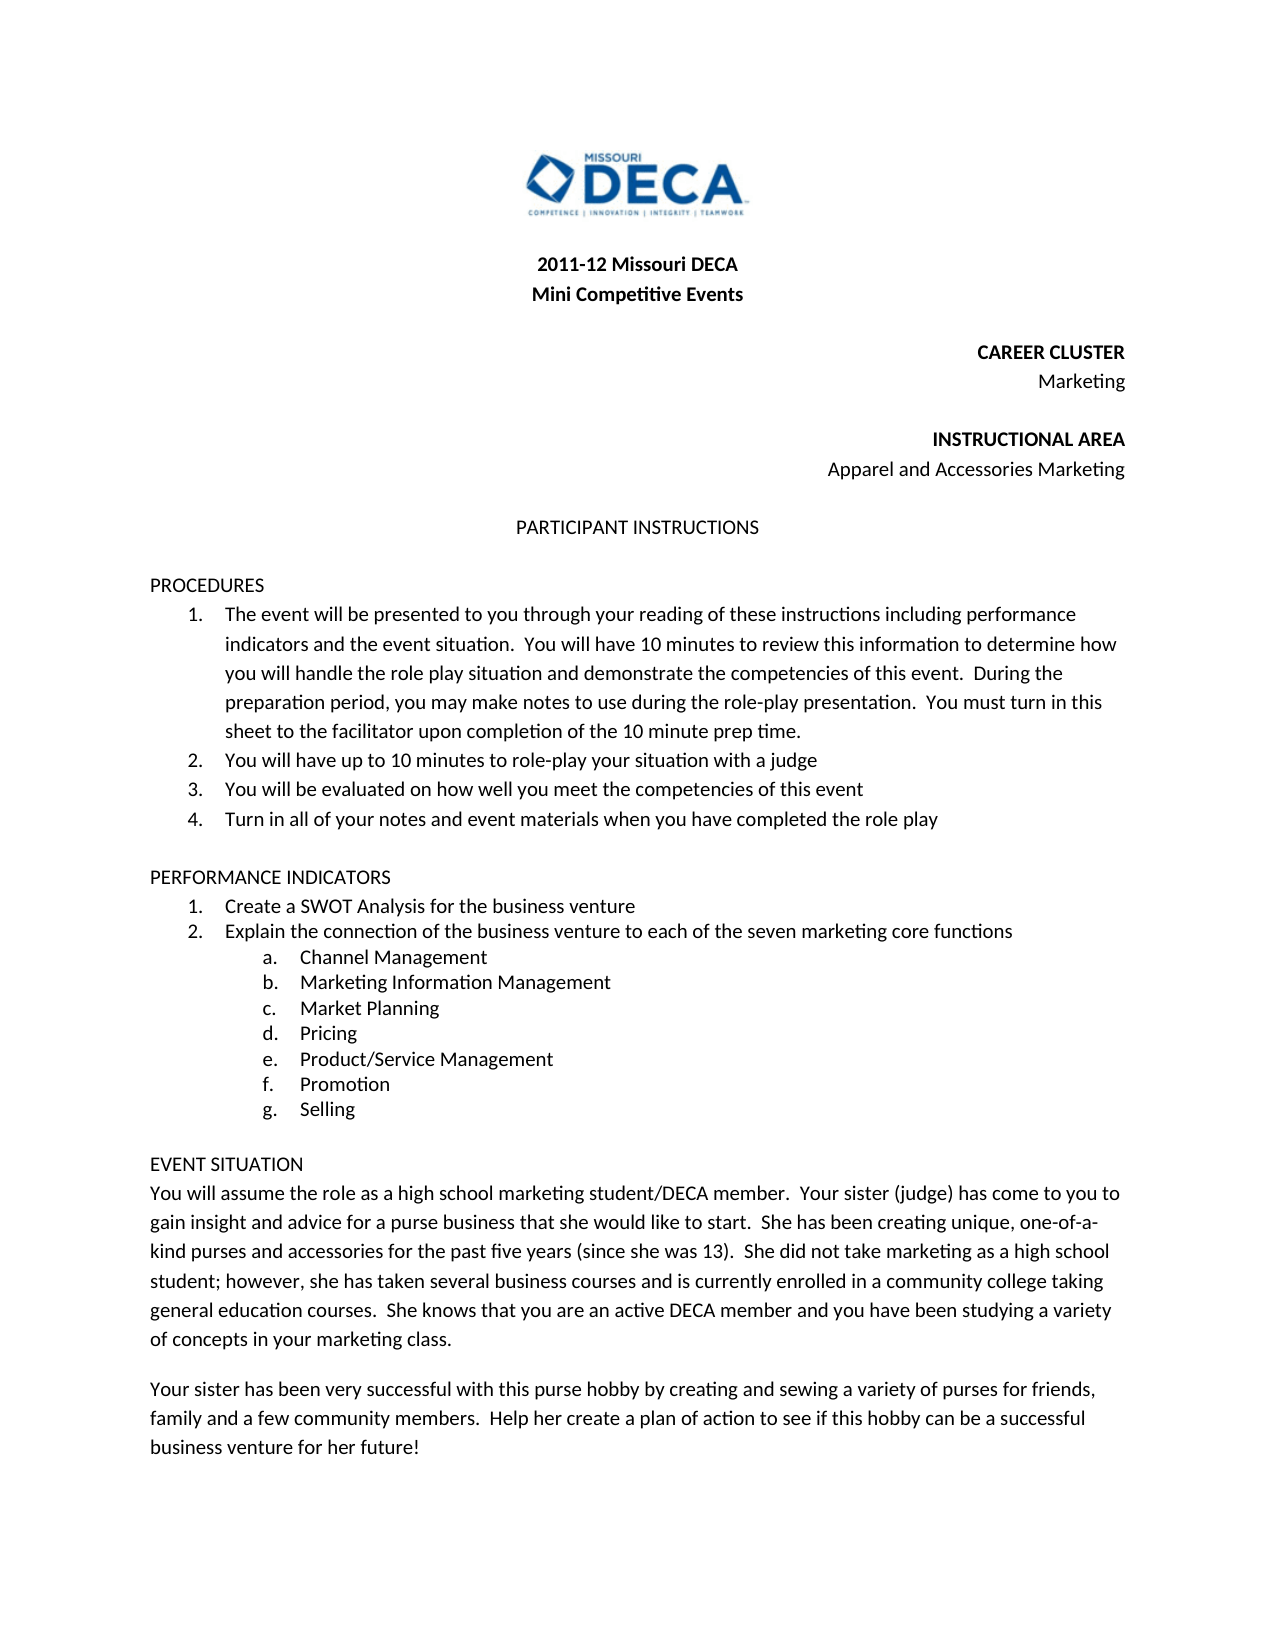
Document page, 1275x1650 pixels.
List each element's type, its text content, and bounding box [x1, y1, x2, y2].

picture [521, 150, 754, 227]
text PARTICIPANT INSTRUCTIONS [150, 514, 1125, 539]
list Market Planning [262, 995, 1125, 1020]
list You will have up to 10 minutes to role-play your situation with a judge [187, 747, 1125, 773]
list Create a SWOT Analysis for the business venture [187, 893, 1125, 919]
text You will assume the role as a high school marketing student/DECA member. Your sister (judge) has come to you to gain insight and advice for a purse business that she would like to start. She has been creating unique, one-of-a-kind purses and accessories for the past five years (since she was 13). She did not take marketing as a high school student; however, she has taken several business courses and is currently enrolled in a community college taking general education courses. She knows that you are an active DECA member and you have been studying a variety of concepts in your marketing class. [150, 1180, 1125, 1352]
list Marketing Information Management [262, 969, 1125, 995]
list Selling [262, 1097, 1125, 1122]
list The event will be presented to you through your reading of these instructions including performance indicators and the event situation. You will have 10 minutes to review this information to determine how you will handle the role play situation and demonstrate the competencies of this event. During the preparation period, you may make notes to use during the role-play presentation. You must turn in this sheet to the facilitator upon completion of the 10 minute prep time. [187, 602, 1125, 744]
list Explain the connection of the business venture to each of the seven marketing core functions [187, 919, 1125, 944]
list Turn in all of your notes and event materials when you have completed the role play [187, 806, 1125, 831]
list Product/Service Management [262, 1046, 1125, 1071]
text INSTRUCTIONAL AREA [150, 427, 1125, 452]
text Your sister has been very successful with this purse hobby by creating and sewing a variety of purses for friends, family and a few community members. Help her create a plan of action to see if this hobby can be a successful business venture for her future! [150, 1376, 1125, 1460]
text Marketing [150, 368, 1125, 394]
list Promotion [262, 1071, 1125, 1097]
list Pricing [262, 1020, 1125, 1046]
text 2011-12 Missouri DECA [150, 252, 1125, 277]
text PROCEDURES [150, 572, 1125, 598]
text PERFORMANCE INDICATORS [150, 864, 1125, 889]
list Channel Management [262, 944, 1125, 969]
text EVENT SITUATION [150, 1151, 1125, 1177]
text Apparel and Accessories Marketing [150, 456, 1125, 481]
text Mini Competitive Events [150, 281, 1125, 306]
text CAREER CLUSTER [150, 339, 1125, 364]
list You will be evaluated on how well you meet the competencies of this event [187, 777, 1125, 802]
